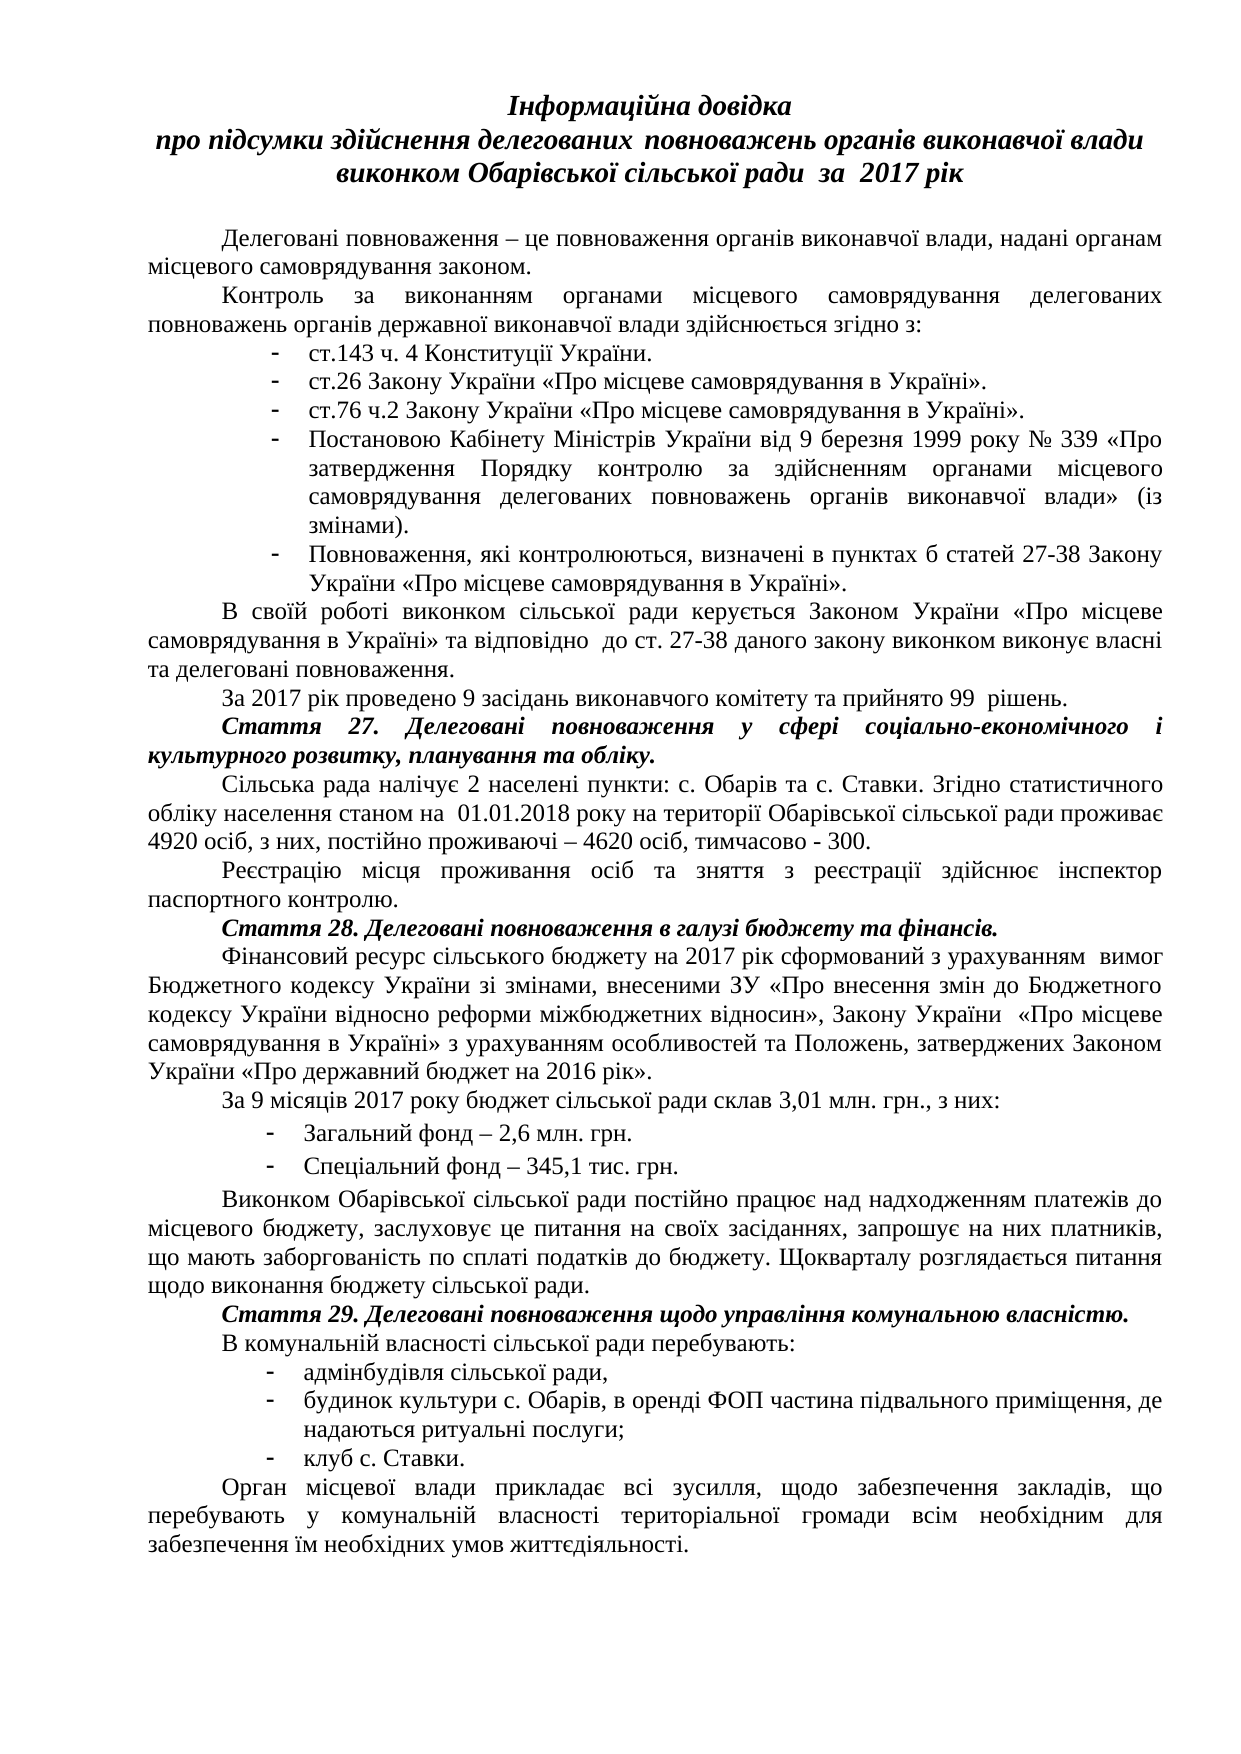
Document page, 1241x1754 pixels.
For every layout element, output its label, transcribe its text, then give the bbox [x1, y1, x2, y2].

text про підсумки здійснення делегованих повноважень органів виконавчої влади [148, 122, 1152, 156]
text Стаття 29. Делеговані повноваження щодо управління комунальною власністю. [148, 1299, 1163, 1328]
text За 9 місяців 2017 року бюджет сільської ради склав 3,01 млн. грн., з них: [148, 1085, 1163, 1114]
list ст.143 ч. 4 Конституції України. [271, 338, 1163, 366]
text Делеговані повноваження – це повноваження органів виконавчої влади, надані органам місцевого самоврядування законом. [148, 223, 1163, 280]
text Сільська рада налічує 2 населені пункти: с. Обарів та с. Ставки. Згідно статистичного обліку населення станом на 01.01.2018 року на території Обарівської сільської ради проживає 4920 осіб, з них, постійно проживаючі – 4620 осіб, тимчасово - 300. [148, 769, 1163, 855]
text Стаття 27. Делеговані повноваження у сфері соціально-економічного і культурного розвитку, планування та обліку. [148, 711, 1163, 769]
text Орган місцевої влади прикладає всі зусилля, щодо забезпечення закладів, що перебувають у комунальній власності територіальної громади всім необхідним для забезпечення їм необхідних умов життєдіяльності. [148, 1472, 1163, 1558]
text Стаття 28. Делеговані повноваження в галузі бюджету та фінансів. [148, 913, 1163, 941]
text Виконком Обарівської сільської ради постійно працює над надходженням платежів до місцевого бюджету, заслуховує це питання на своїх засіданнях, запрошує на них платників, що мають заборгованість по сплаті податків до бюджету. Щокварталу розглядається питання щодо виконання бюджету сільської ради. [148, 1184, 1163, 1299]
text В комунальній власності сільської ради перебувають: [148, 1328, 1163, 1357]
text В своїй роботі виконком сільської ради керується Законом України «Про місцеве самоврядування в Україні» та відповідно до ст. 27-38 даного закону виконком виконує власні та делеговані повноваження. [148, 596, 1163, 683]
list адмінбудівля сільської ради, [266, 1357, 1163, 1386]
text Інформаційна довідка [148, 88, 1152, 122]
text Фінансовий ресурс сільського бюджету на 2017 рік сформований з урахуванням вимог Бюджетного кодексу України зі змінами, внесеними ЗУ «Про внесення змін до Бюджетного кодексу України відносно реформи міжбюджетних відносин», Закону України «Про місцеве самоврядування в Україні» з урахуванням особливостей та Положень, затверджених Законом України «Про державний бюджет на 2016 рік». [148, 941, 1163, 1085]
list Повноваження, які контролюються, визначені в пунктах б статей 27-38 Закону України «Про місцеве самоврядування в Україні». [271, 539, 1163, 596]
list ст.26 Закону України «Про місцеве самоврядування в Україні». [271, 366, 1163, 395]
list Постановою Кабінету Міністрів України від 9 березня 1999 року № 339 «Про затвердження Порядку контролю за здійсненням органами місцевого самоврядування делегованих повноважень органів виконавчої влади» (із змінами). [271, 424, 1163, 539]
text За 2017 рік проведено 9 засідань виконавчого комітету та прийнято 99 рішень. [148, 683, 1163, 711]
text Контроль за виконанням органами місцевого самоврядування делегованих повноважень органів державної виконавчої влади здійснюється згідно з: [148, 280, 1163, 338]
text Реєстрацію місця проживання осіб та зняття з реєстрації здійснює інспектор паспортного контролю. [148, 855, 1163, 913]
list ст.76 ч.2 Закону України «Про місцеве самоврядування в Україні». [271, 395, 1163, 424]
list Спеціальний фонд – 345,1 тис. грн. [266, 1151, 1163, 1180]
list клуб с. Ставки. [266, 1443, 1163, 1472]
list Загальний фонд – 2,6 млн. грн. [266, 1118, 1163, 1147]
text виконком Обарівської сільської ради за 2017 рік [148, 156, 1152, 189]
list будинок культури с. Обарів, в оренді ФОП частина підвального приміщення, де надаються ритуальні послуги; [266, 1386, 1163, 1443]
